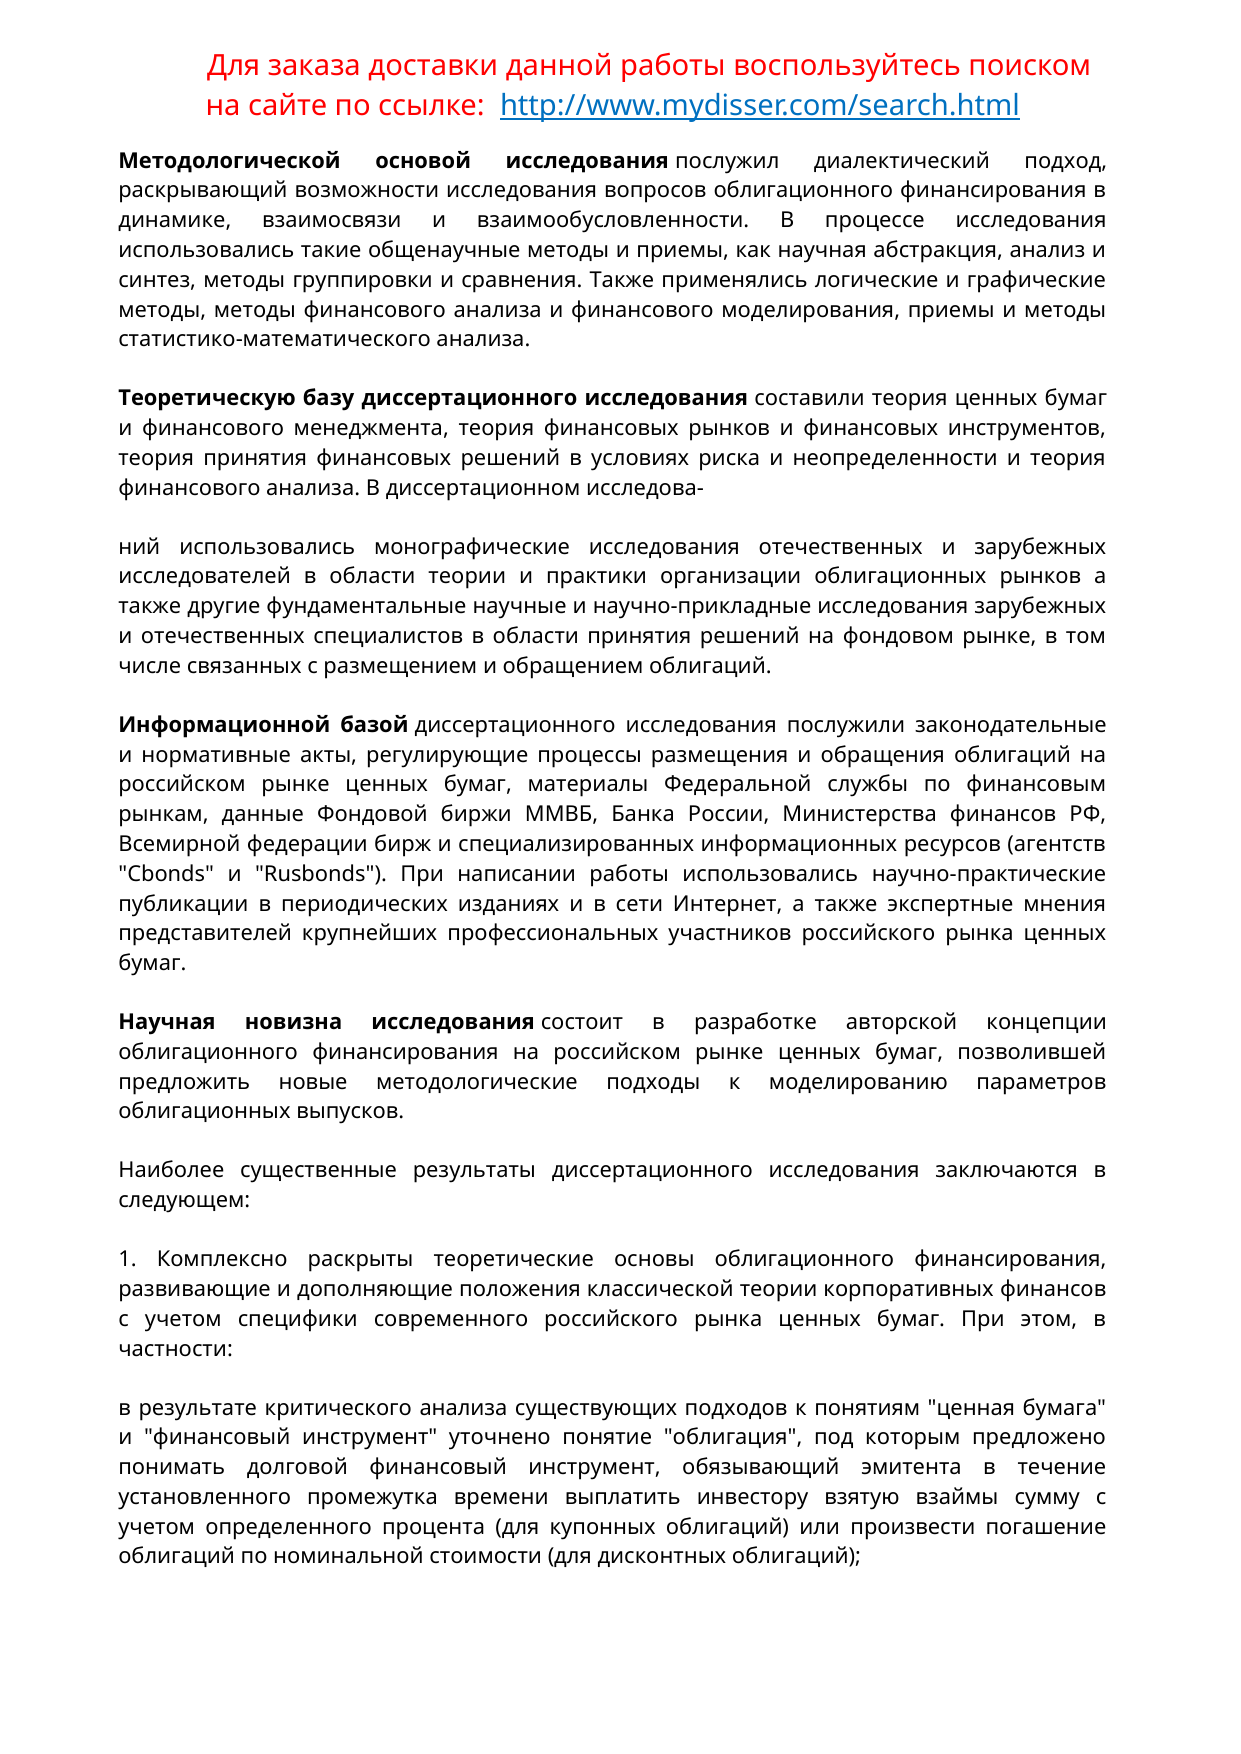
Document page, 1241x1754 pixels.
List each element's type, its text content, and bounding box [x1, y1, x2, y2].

text ний использовались монографические исследования отечественных и зарубежных исследователей в области теории и практики организации облигационных рынков а также другие фундаментальные научные и научно-прикладные исследования зарубежных и отечественных специалистов в области принятия решений на фондовом рынке, в том числе связанных с размещением и обращением облигаций. [118, 531, 1107, 679]
text Наиболее существенные результаты диссертационного исследования заключаются в следующем: [118, 1154, 1107, 1214]
text Теоретическую базу диссертационного исследования составили теория ценных бумаг и финансового менеджмента, теория финансовых рынков и финансовых инструментов, теория принятия финансовых решений в условиях риска и неопределенности и теория финансового анализа. В диссертационном исследова- [118, 382, 1107, 501]
text 1. Комплексно раскрыты теоретические основы облигационного финансирования, развивающие и дополняющие положения классической теории корпоративных финансов с учетом специфики современного российского рынка ценных бумаг. При этом, в частности: [118, 1243, 1107, 1362]
text Научная новизна исследования состоит в разработке авторской концепции облигационного финансирования на российском рынке ценных бумаг, позволившей предложить новые методологические подходы к моделированию параметров облигационных выпусков. [118, 1006, 1107, 1125]
text Информационной базой диссертационного исследования послужили законодательные и нормативные акты, регулирующие процессы размещения и обращения облигаций на российском рынке ценных бумаг, материалы Федеральной службы по финансовым рынкам, данные Фондовой биржи ММВБ, Банка России, Министерства финансов РФ, Всемирной федерации бирж и специализированных информационных ресурсов (агентств "Cbonds" и "Rusbonds"). При написании работы использовались научно-практические публикации в периодических изданиях и в сети Интернет, а также экспертные мнения представителей крупнейших профессиональных участников российского рынка ценных бумаг. [118, 709, 1107, 977]
text в результате критического анализа существующих подходов к понятиям "ценная бумага" и "финансовый инструмент" уточнено понятие "облигация", под которым предложено понимать долговой финансовый инструмент, обязывающий эмитента в течение установленного промежутка времени выплатить инвестору взятую взаймы сумму с учетом определенного процента (для купонных облигаций) или произвести погашение облигаций по номинальной стоимости (для дисконтных облигаций); [118, 1391, 1107, 1570]
text Методологической основой исследования послужил диалектический подход, раскрывающий возможности исследования вопросов облигационного финансирования в динамике, взаимосвязи и взаимообусловленности. В процессе исследования использовались такие общенаучные методы и приемы, как научная абстракция, анализ и синтез, методы группировки и сравнения. Также применялись логические и графические методы, методы финансового анализа и финансового моделирования, приемы и методы статистико-математического анализа. [118, 144, 1107, 353]
